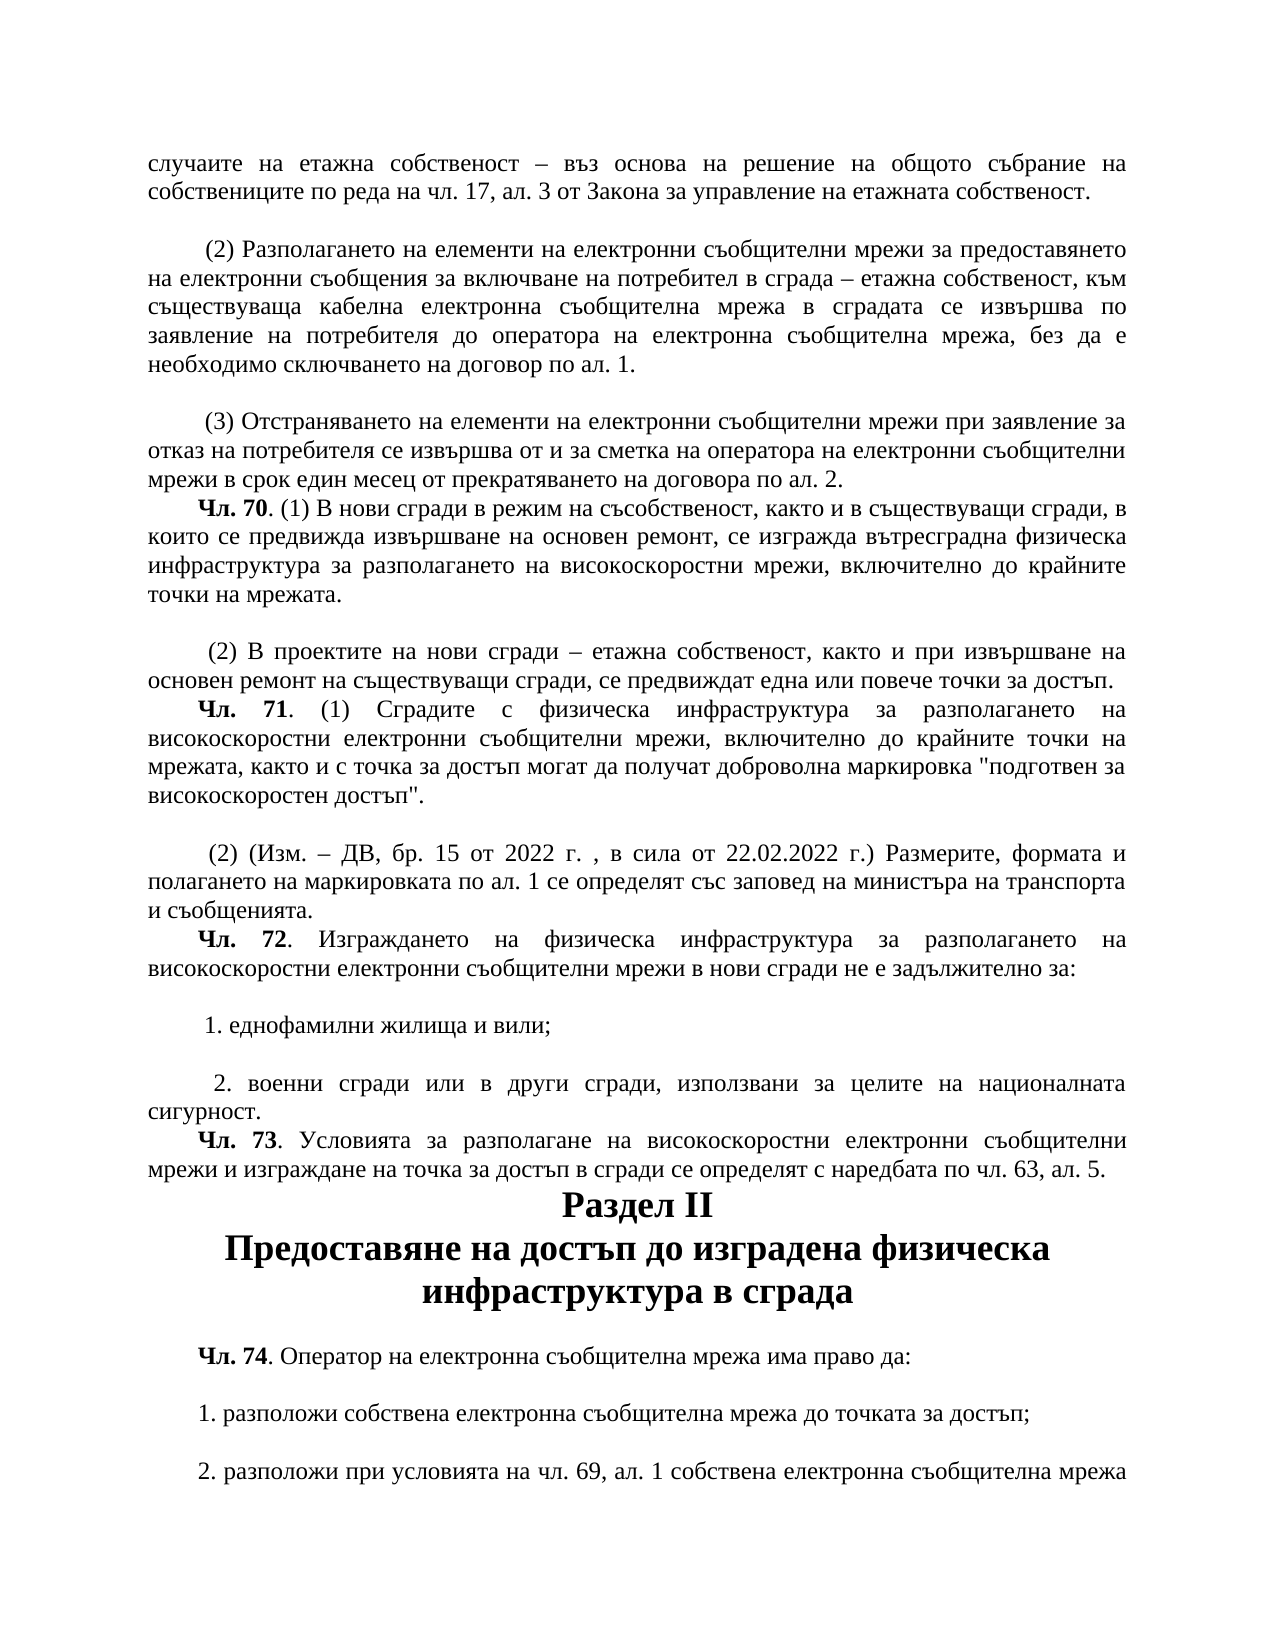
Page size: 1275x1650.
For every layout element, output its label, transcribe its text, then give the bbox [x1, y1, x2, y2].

text (2) В проектите на нови сгради – етажна собственост, както и при извършване на основен ремонт на съществуващи сгради, се предвиждат една или повече точки за достъп. [148, 636, 1127, 694]
text 1. еднофамилни жилища и вили; [148, 1010, 1127, 1039]
text Раздел II [148, 1183, 1127, 1226]
text Чл. 71. (1) Сградите с физическа инфраструктура за разполагането на високоскоростни електронни съобщителни мрежи, включително до крайните точки на мрежата, както и с точка за достъп могат да получат доброволна маркировка "подготвен за високоскоростен достъп". [148, 694, 1127, 809]
text (2) Разполагането на елементи на електронни съобщителни мрежи за предоставянето на електронни съобщения за включване на потребител в сграда – етажна собственост, към съществуваща кабелна електронна съобщителна мрежа в сградата се извършва по заявление на потребителя до оператора на електронна съобщителна мрежа, без да е необходимо сключването на договор по ал. 1. [148, 234, 1127, 378]
text Чл. 74. Оператор на електронна съобщителна мрежа има право да: [148, 1341, 1127, 1369]
text 2. военни сгради или в други сгради, използвани за целите на националната сигурност. [148, 1068, 1127, 1125]
text Предоставяне на достъп до изградена физическа инфраструктура в сграда [148, 1226, 1127, 1312]
text Чл. 70. (1) В нови сгради в режим на съсобственост, както и в съществуващи сгради, в които се предвижда извършване на основен ремонт, се изгражда вътресградна физическа инфраструктура за разполагането на високоскоростни мрежи, включително до крайните точки на мрежата. [148, 493, 1127, 608]
text Чл. 73. Условията за разполагане на високоскоростни електронни съобщителни мрежи и изграждане на точка за достъп в сгради се определят с наредбата по чл. 63, ал. 5. [148, 1125, 1127, 1183]
text Чл. 72. Изграждането на физическа инфраструктура за разполагането на високоскоростни електронни съобщителни мрежи в нови сгради не е задължително за: [148, 924, 1127, 981]
text (3) Отстраняването на елементи на електронни съобщителни мрежи при заявление за отказ на потребителя се извършва от и за сметка на оператора на електронни съобщителни мрежи в срок един месец от прекратяването на договора по ал. 2. [148, 406, 1127, 493]
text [148, 148, 1127, 205]
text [148, 1456, 1127, 1484]
text (2) (Изм. – ДВ, бр. 15 от 2022 г. , в сила от 22.02.2022 г.) Размерите, формата и полагането на маркировката по ал. 1 се определят със заповед на министъра на транспорта и съобщенията. [148, 838, 1127, 924]
text 1. разположи собствена електронна съобщителна мрежа до точката за достъп; [148, 1398, 1127, 1427]
